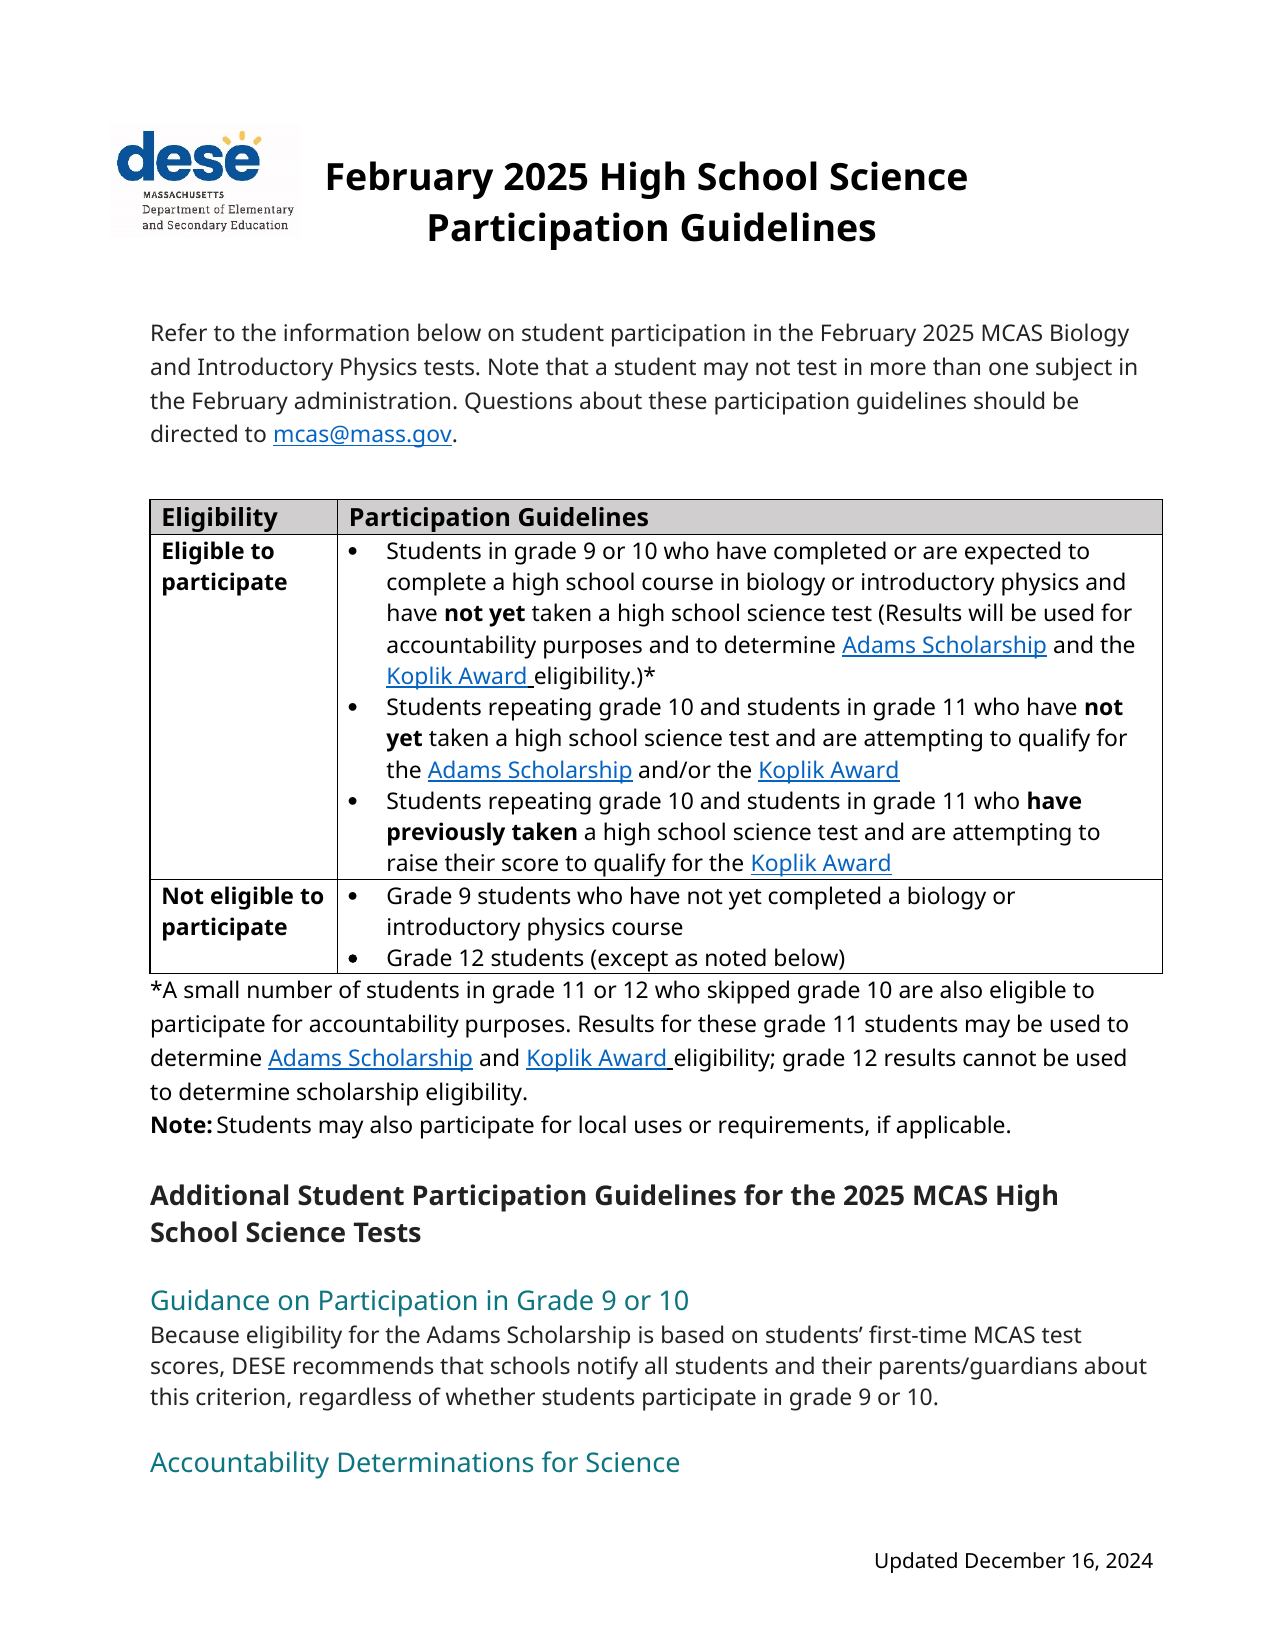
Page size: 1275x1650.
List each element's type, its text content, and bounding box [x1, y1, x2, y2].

picture [110, 123, 301, 238]
text Guidance on Participation in Grade 9 or 10 [150, 1282, 1153, 1319]
text Refer to the information below on student participation in the February 2025 MCAS Biology and Introductory Physics tests. Note that a student may not test in more than one subject in the February administration. Questions about these participation guidelines should be directed to mcas@mass.gov. [150, 317, 1153, 480]
text Because eligibility for the Adams Scholarship is based on students’ first-time MCAS test scores, DESE recommends that schools notify all students and their parents/guardians about this criterion, regardless of whether students participate in grade 9 or 10. [150, 1319, 1153, 1412]
table_cell Students in grade 9 or 10 who have completed or are expected to complete a high school course in biology or introductory physics and have not yet taken a high school science test (Results will be used for accountability purposes and to determine Adams Scholarship and the Koplik Award eligibility.)* Students repeating grade 10 and students in grade 11 who have not yet taken a high school science test and are attempting to qualify for the Adams Scholarship and/or the Koplik Award Students repeating grade 10 and students in grade 11 who have previously taken a high school science test and are attempting to raise their score to qualify for the Koplik Award [338, 535, 1162, 878]
table_cell Not eligible to participate [151, 880, 337, 973]
text Note: Students may also participate for local uses or requirements, if applicable. [150, 1109, 1153, 1141]
text *A small number of students in grade 11 or 12 who skipped grade 10 are also eligible to participate for accountability purposes. Results for these grade 11 students may be used to determine Adams Scholarship and Koplik Award eligibility; grade 12 results cannot be used to determine scholarship eligibility. [150, 974, 1153, 1107]
table_cell Grade 9 students who have not yet completed a biology or introductory physics course Grade 12 students (except as noted below) [338, 880, 1162, 973]
text Additional Student Participation Guidelines for the 2025 MCAS High School Science Tests [150, 1177, 1153, 1251]
table_header Participation Guidelines [338, 500, 1162, 534]
text February 2025 High School Science Participation Guidelines [150, 150, 1153, 252]
text Accountability Determinations for Science [150, 1444, 1153, 1481]
table_header Eligibility [151, 500, 337, 534]
table_cell Eligible to participate [151, 535, 337, 878]
